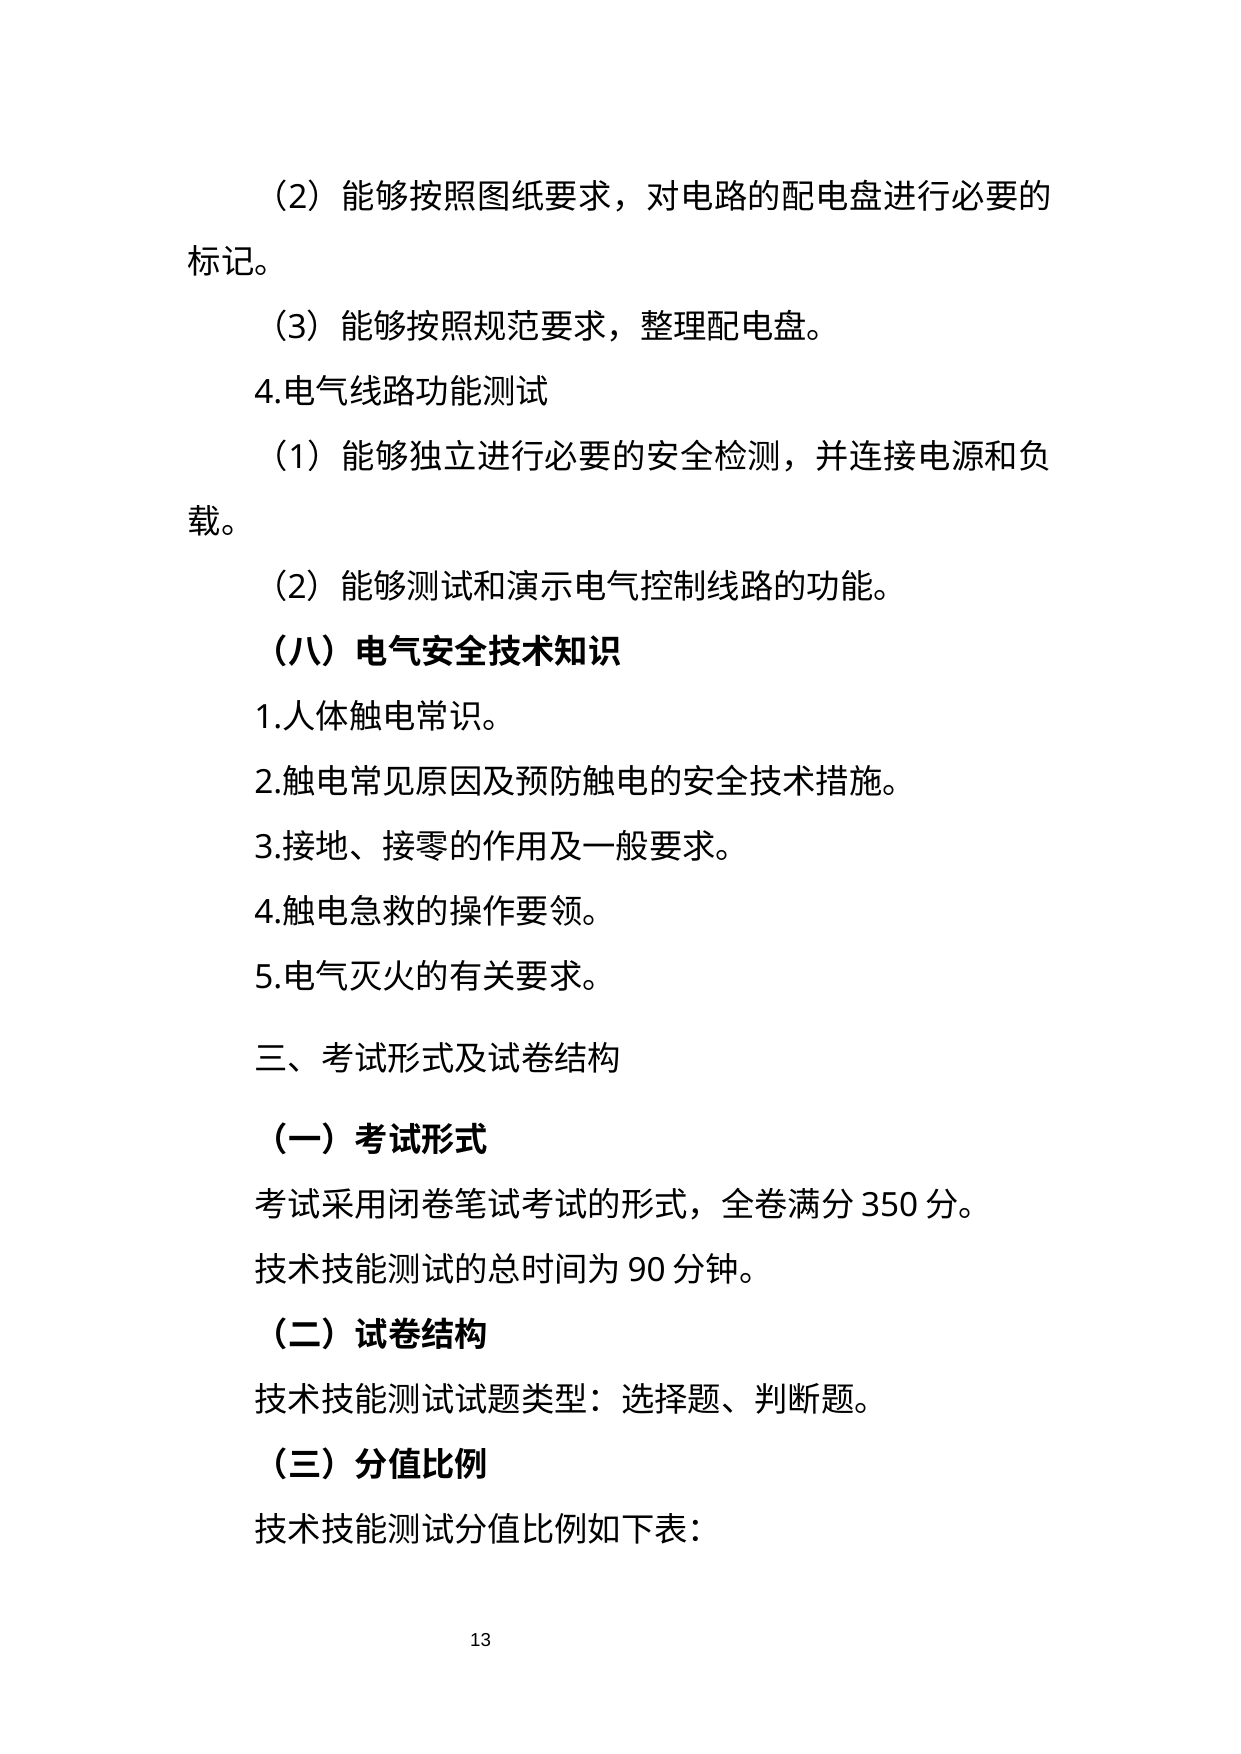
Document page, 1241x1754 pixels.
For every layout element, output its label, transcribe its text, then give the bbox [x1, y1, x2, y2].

text 三、考试形式及试卷结构 [187, 1023, 1053, 1088]
text （二）试卷结构 [187, 1299, 1053, 1364]
text （一）考试形式 [187, 1104, 1053, 1169]
text 1.人体触电常识。 [187, 682, 1053, 747]
text 考试采用闭卷笔试考试的形式，全卷满分350分。 [187, 1169, 1053, 1234]
text 5.电气灭火的有关要求。 [187, 942, 1053, 1007]
text （2）能够测试和演示电气控制线路的功能。 [187, 552, 1053, 617]
text （3）能够按照规范要求，整理配电盘。 [187, 292, 1053, 357]
text 2.触电常见原因及预防触电的安全技术措施。 [187, 747, 1053, 812]
text （八）电气安全技术知识 [187, 617, 1053, 682]
text （1）能够独立进行必要的安全检测，并连接电源和负载。 [187, 422, 1053, 552]
text 技术技能测试试题类型：选择题、判断题。 [187, 1364, 1053, 1429]
text 3.接地、接零的作用及一般要求。 [187, 812, 1053, 877]
text （三）分值比例 [187, 1429, 1053, 1494]
text （2）能够按照图纸要求，对电路的配电盘进行必要的标记。 [187, 162, 1053, 292]
text 技术技能测试的总时间为90分钟。 [187, 1234, 1053, 1299]
text 4.电气线路功能测试 [187, 357, 1053, 422]
text 技术技能测试分值比例如下表： [187, 1494, 1053, 1559]
text 4.触电急救的操作要领。 [187, 877, 1053, 942]
